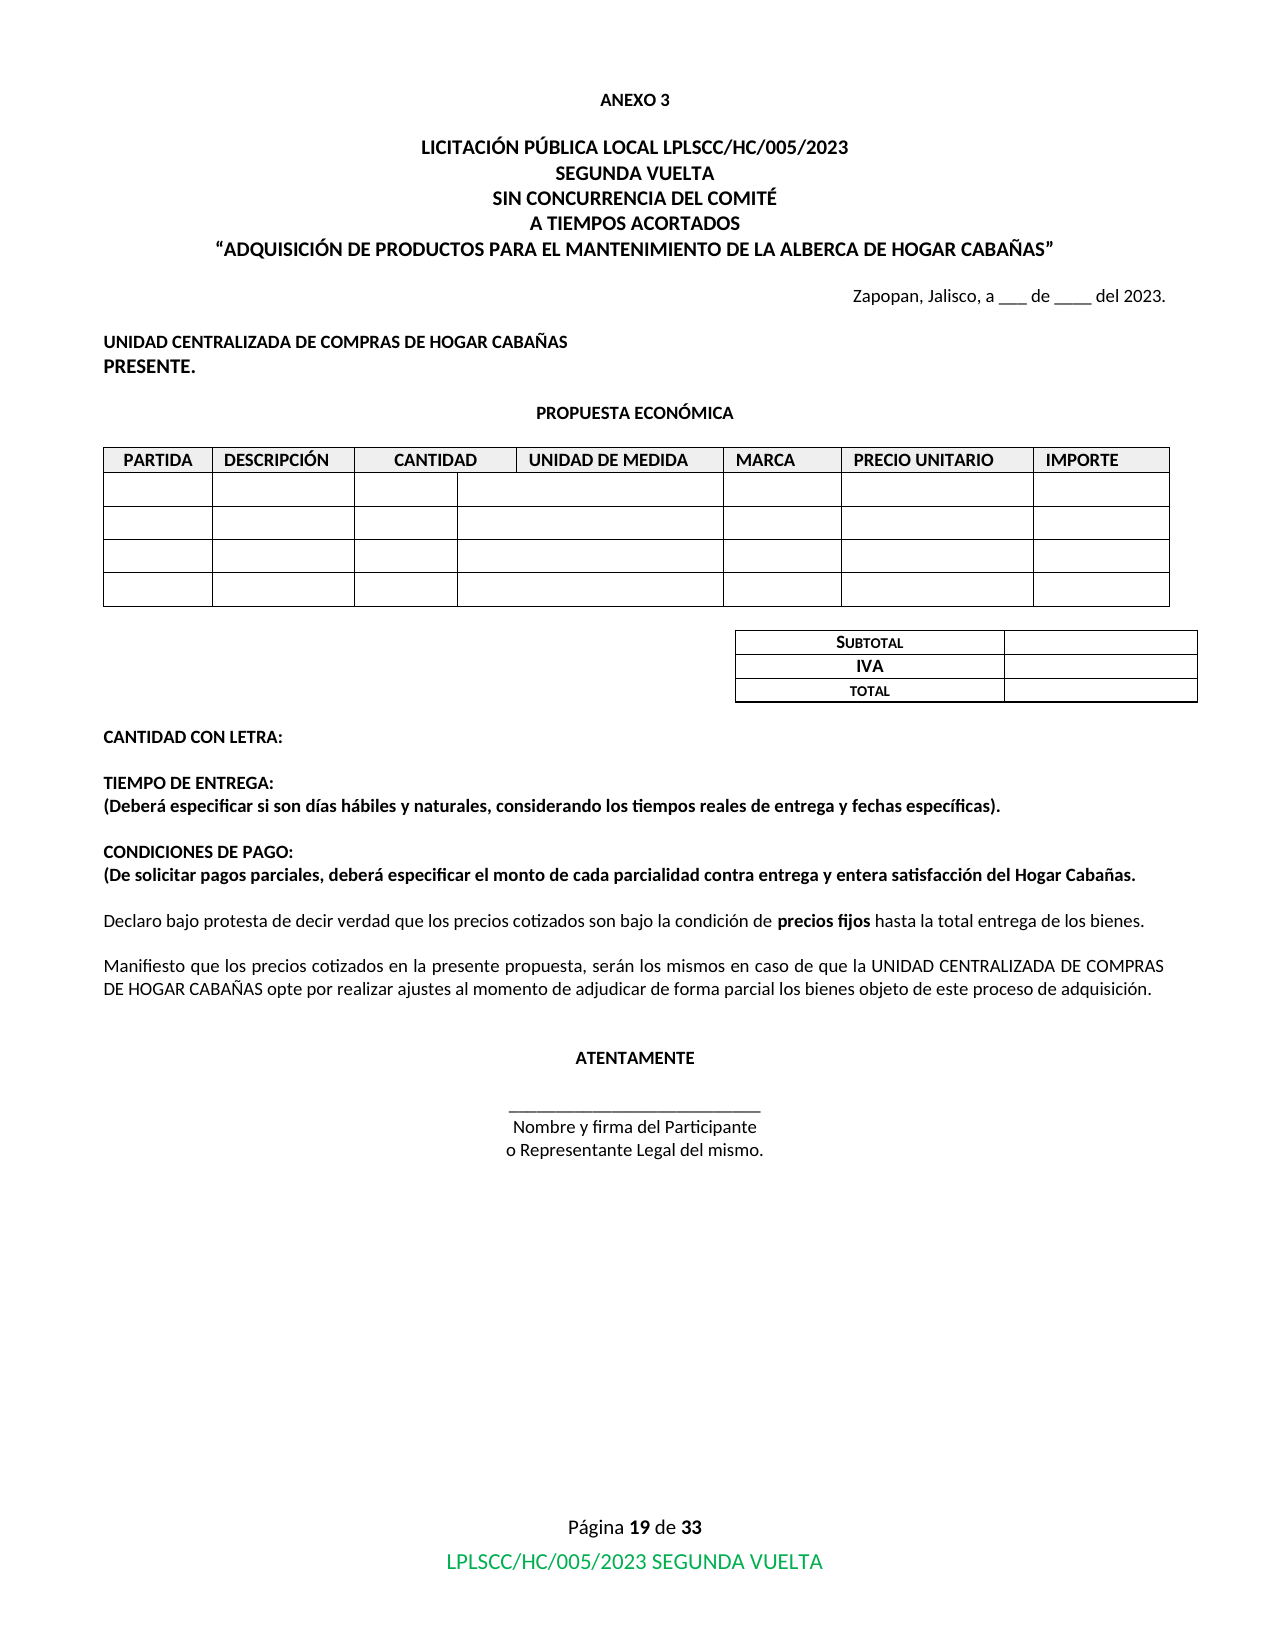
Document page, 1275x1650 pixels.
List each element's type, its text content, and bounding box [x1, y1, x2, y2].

table_cell [213, 573, 354, 606]
text (De solicitar pagos parciales, deberá especificar el monto de cada parcialidad contra entrega y entera satisfacción del Hogar Cabañas. [103, 863, 1166, 886]
table_cell IVA [736, 655, 1004, 677]
text CANTIDAD CON LETRA: [103, 725, 1166, 748]
table_cell [1034, 473, 1169, 506]
table_header Subtotal [736, 631, 1004, 653]
table_cell [355, 507, 457, 539]
table_header PARTIDA [104, 448, 212, 472]
text ANEXO 3 [103, 88, 1166, 111]
table_cell [842, 507, 1033, 539]
table_cell [1034, 573, 1169, 606]
table_cell [104, 540, 212, 572]
text TIEMPO DE ENTREGA: [103, 771, 1166, 794]
table_header PRECIO UNITARIO [842, 448, 1033, 472]
text LICITACIÓN PÚBLICA LOCAL LPLSCC/HC/005/2023 [103, 134, 1166, 160]
table_header DESCRIPCIÓN [213, 448, 354, 472]
table_header IMPORTE [1034, 448, 1169, 472]
table_cell [104, 473, 212, 506]
table_cell [458, 473, 723, 506]
table_cell [842, 573, 1033, 606]
text CONDICIONES DE PAGO: [103, 840, 1166, 863]
table_cell [213, 507, 354, 539]
text Zapopan, Jalisco, a ___ de ____ del 2023. [103, 284, 1166, 307]
table_cell [458, 507, 723, 539]
table_cell [724, 507, 841, 539]
text Declaro bajo protesta de decir verdad que los precios cotizados son bajo la condición de precios fijos hasta la total entrega de los bienes. [103, 909, 1166, 932]
table_cell [724, 573, 841, 606]
table_cell [842, 540, 1033, 572]
text o Representante Legal del mismo. [103, 1138, 1166, 1161]
table_header UNIDAD DE MEDIDA [517, 448, 723, 472]
table_cell total [736, 679, 1004, 701]
text UNIDAD CENTRALIZADA DE COMPRAS DE HOGAR CABAÑAS [103, 330, 1166, 353]
table_cell [1005, 679, 1197, 701]
text Nombre y firma del Participante [103, 1115, 1166, 1138]
text “ADQUISICIÓN DE PRODUCTOS PARA EL MANTENIMIENTO DE LA ALBERCA DE HOGAR CABAÑAS” [103, 236, 1166, 261]
table_cell [458, 573, 723, 606]
text SEGUNDA VUELTA [103, 160, 1166, 185]
text A TIEMPOS ACORTADOS [103, 211, 1166, 236]
table_cell [842, 473, 1033, 506]
table_cell [1005, 655, 1197, 677]
table_cell [458, 540, 723, 572]
text SIN CONCURRENCIA DEL COMITÉ [103, 185, 1166, 211]
table_header [1005, 631, 1197, 653]
text ___________________________ [103, 1092, 1166, 1115]
table_cell [213, 473, 354, 506]
text PRESENTE. [103, 353, 1166, 378]
text ATENTAMENTE [103, 1046, 1166, 1069]
table_cell [1034, 540, 1169, 572]
table_cell [213, 540, 354, 572]
text PROPUESTA ECONÓMICA [103, 401, 1166, 424]
text (Deberá especificar si son días hábiles y naturales, considerando los tiempos reales de entrega y fechas específicas). [103, 794, 1166, 817]
table_header MARCA [724, 448, 841, 472]
table_cell [355, 540, 457, 572]
text Manifiesto que los precios cotizados en la presente propuesta, serán los mismos en caso de que la UNIDAD CENTRALIZADA DE COMPRAS DE HOGAR CABAÑAS opte por realizar ajustes al momento de adjudicar de forma parcial los bienes objeto de este proceso de adquisición. [103, 954, 1166, 1000]
table_cell [104, 507, 212, 539]
table_cell [724, 473, 841, 506]
table_cell [355, 473, 457, 506]
table_cell [355, 573, 457, 606]
table_cell [724, 540, 841, 572]
table_cell [1034, 507, 1169, 539]
table_cell [104, 573, 212, 606]
table_header CANTIDAD [355, 448, 516, 472]
